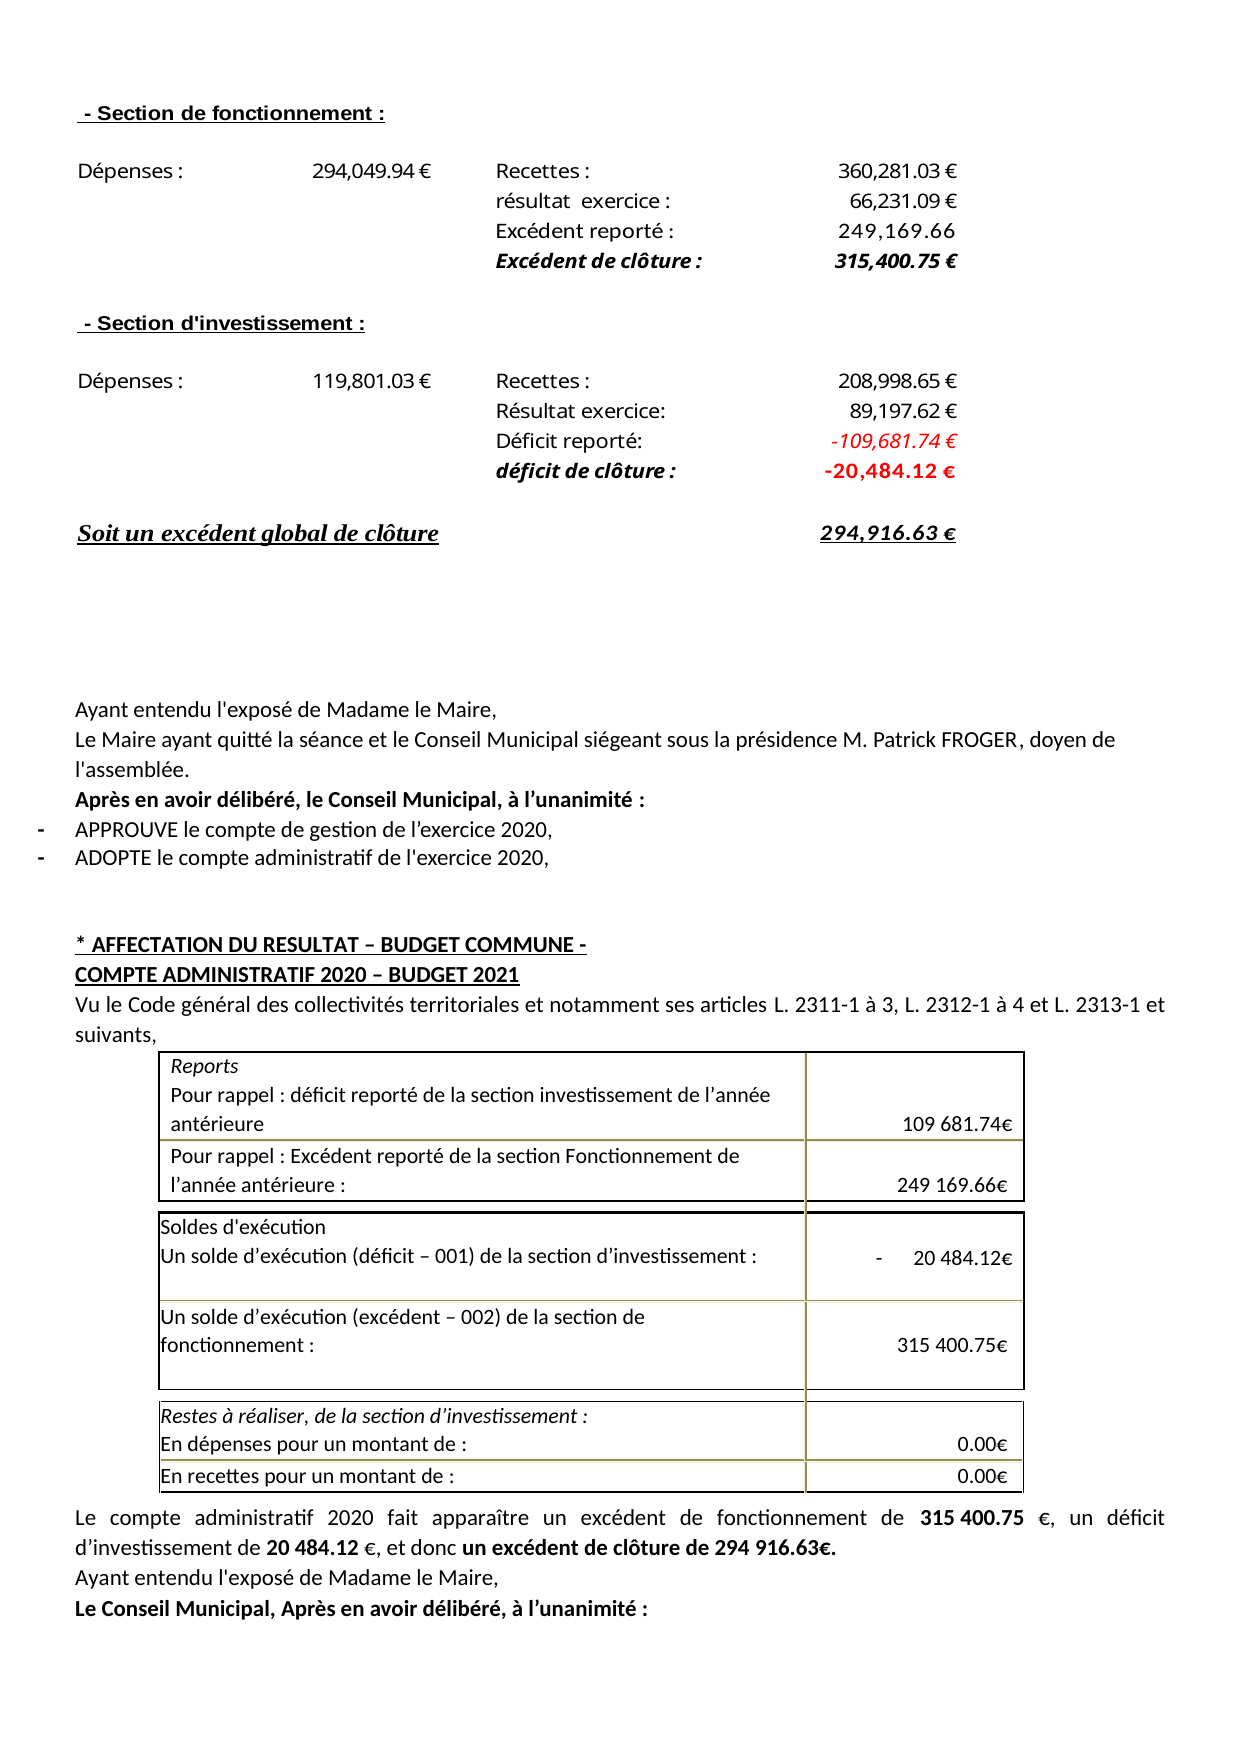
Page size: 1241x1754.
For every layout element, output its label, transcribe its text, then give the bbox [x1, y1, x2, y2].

text Ayant entendu l'exposé de Madame le Maire, [75, 1563, 1165, 1592]
table_cell [159, 1492, 805, 1503]
table_cell 315 400.75€ [807, 1303, 1023, 1389]
text Le compte administratif 2020 fait apparaître un excédent de fonctionnement de 315 400.75 €, un déficit d’investissement de 20 484.12 €, et donc un excédent de clôture de 294 916.63€. [75, 1503, 1165, 1561]
table_cell [807, 1202, 1023, 1211]
list APPROUVE le compte de gestion de l’exercice 2020, [37, 816, 1165, 843]
table_header 109 681.74€ [807, 1053, 1023, 1139]
table_cell Soldes d'exécution Un solde d’exécution (déficit – 001) de la section d’investissement : [160, 1214, 804, 1300]
table_cell Un solde d’exécution (excédent – 002) de la section de fonctionnement : [160, 1303, 804, 1389]
text Après en avoir délibéré, le Conseil Municipal, à l’unanimité : [75, 785, 1165, 813]
text COMPTE ADMINISTRATIF 2020 – BUDGET 2021 [75, 960, 1165, 988]
text * AFFECTATION DU RESULTAT – BUDGET COMMUNE - [75, 930, 1165, 958]
text Le Maire ayant quitté la séance et le Conseil Municipal siégeant sous la présidence M. Patrick FROGER, doyen de l'assemblée. [75, 725, 1165, 783]
table_cell En recettes pour un montant de : [160, 1463, 804, 1491]
table_cell [807, 1390, 1023, 1401]
table_cell 0.00€ [807, 1459, 1023, 1491]
table_cell [805, 1491, 1023, 1503]
list ADOPTE le compte administratif de l'exercice 2020, [37, 843, 1165, 872]
table_cell [159, 1202, 804, 1211]
table_cell Pour rappel : Excédent reporté de la section Fonctionnement de l’année antérieure : [160, 1142, 804, 1200]
table_cell Restes à réaliser, de la section d’investissement : En dépenses pour un montant de : [160, 1402, 804, 1459]
table_cell 0.00€ [807, 1401, 1023, 1459]
text Ayant entendu l'exposé de Madame le Maire, [75, 695, 1165, 723]
table_header Reports Pour rappel : déficit reporté de la section investissement de l’année antérieure [160, 1053, 804, 1139]
text Le Conseil Municipal, Après en avoir délibéré, à l’unanimité : [75, 1594, 1165, 1622]
table_cell [159, 1390, 804, 1401]
table_cell 20 484.12€ [807, 1214, 1023, 1300]
table_cell 249 169.66€ [807, 1142, 1023, 1200]
text Vu le Code général des collectivités territoriales et notamment ses articles L. 2311-1 à 3, L. 2312-1 à 4 et L. 2313-1 et suivants, [75, 990, 1165, 1048]
